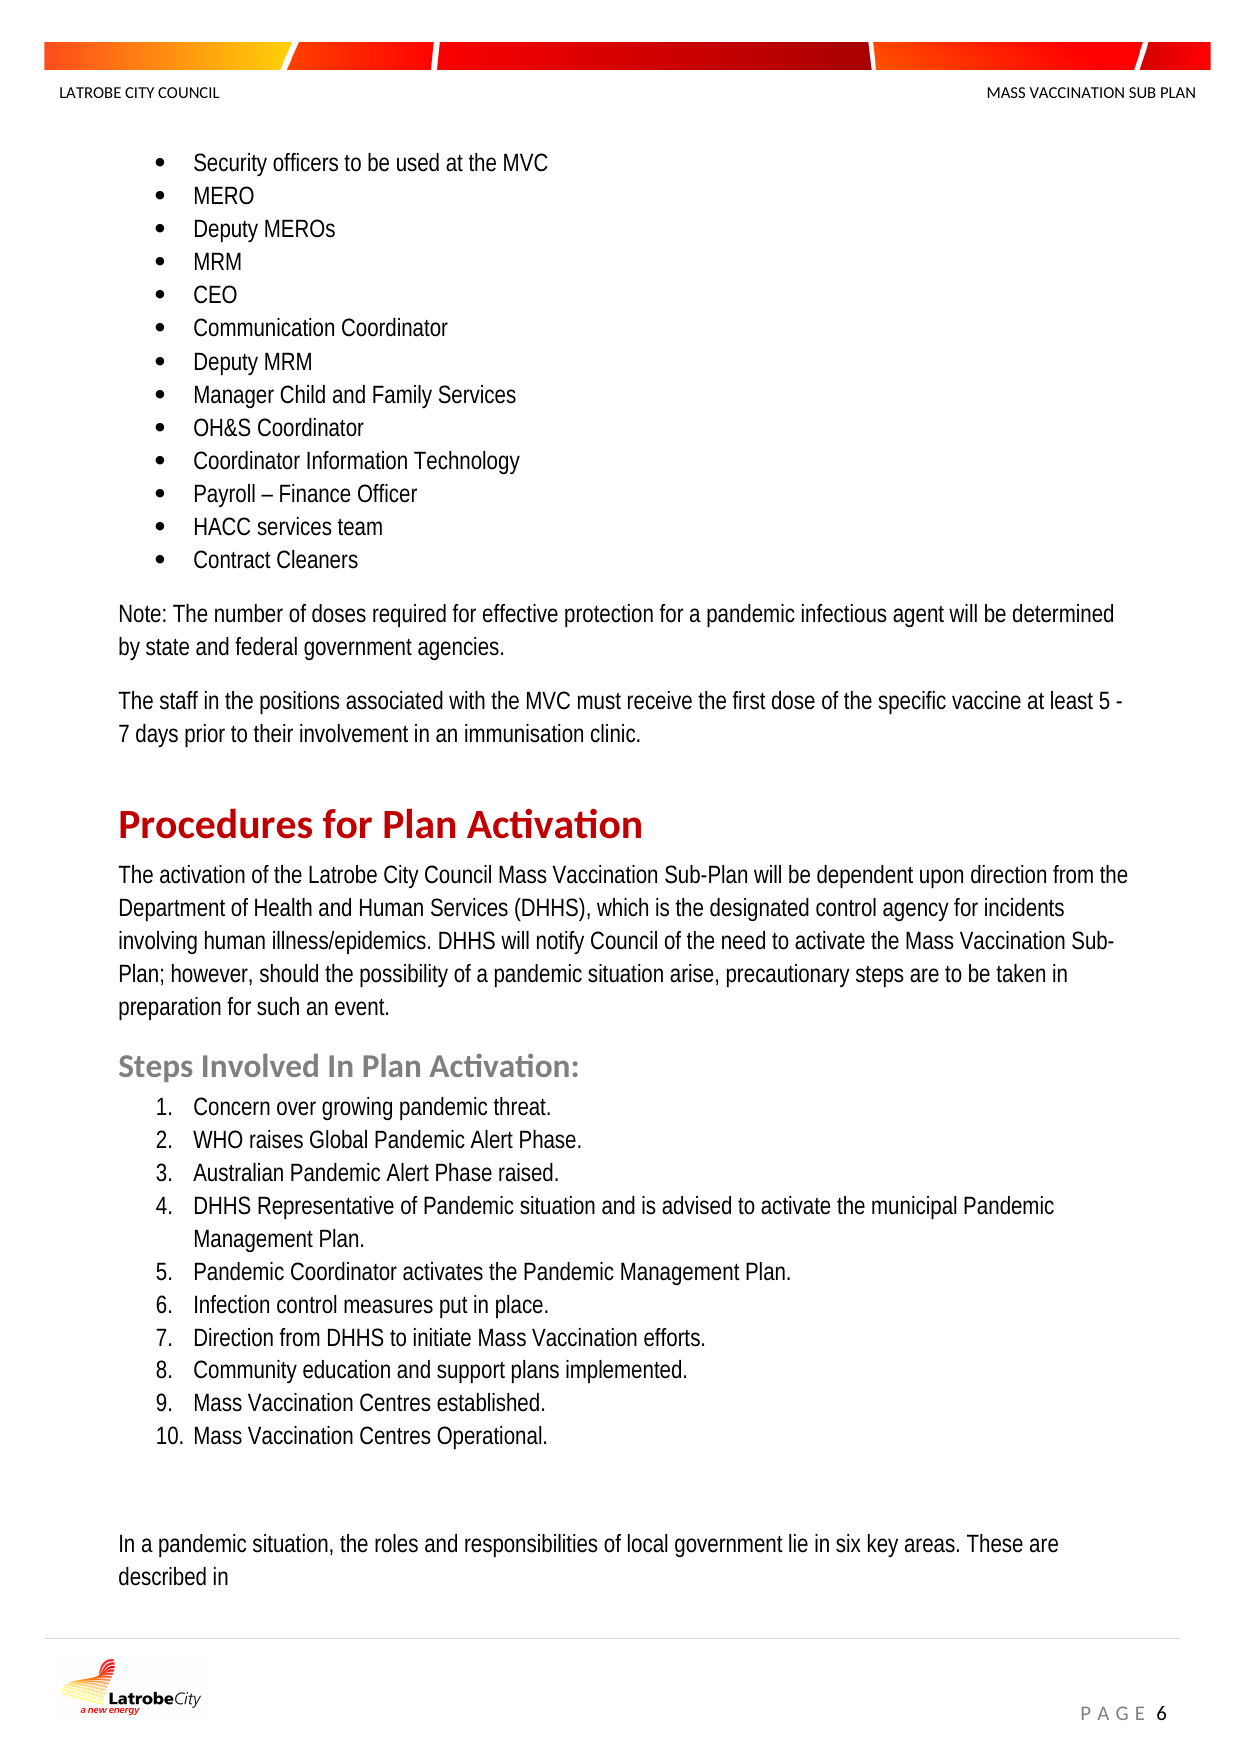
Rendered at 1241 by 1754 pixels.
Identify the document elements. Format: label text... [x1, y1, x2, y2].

list Infection control measures put in place. [156, 1289, 1137, 1318]
subtitle Steps Involved In Plan Activation: [118, 1045, 974, 1086]
text In a pandemic situation, the roles and responsibilities of local government lie in six key areas. These are described in [118, 1529, 1137, 1590]
picture [44, 42, 1211, 70]
list OH&S Coordinator [156, 413, 1137, 442]
list MRM [156, 247, 1137, 276]
list Direction from DHHS to initiate Mass Vaccination efforts. [156, 1322, 1137, 1351]
list MERO [156, 181, 1137, 210]
text The activation of the Latrobe City Council Mass Vaccination Sub-Plan will be dependent upon direction from the Department of Health and Human Services (DHHS), which is the designated control agency for incidents involving human illness/epidemics. DHHS will notify Council of the need to activate the Mass Vaccination Sub-Plan; however, should the possibility of a pandemic situation arise, precautionary steps are to be taken in preparation for such an event. [118, 860, 1137, 1020]
list Payroll – Finance Officer [156, 479, 1137, 508]
subtitle Procedures for Plan Activation [118, 802, 1137, 847]
list WHO raises Global Pandemic Alert Phase. [156, 1125, 1137, 1154]
list Manager Child and Family Services [156, 379, 1137, 408]
list Community education and support plans implemented. [156, 1355, 1137, 1384]
list Contract Cleaners [156, 545, 1137, 574]
list Coordinator Information Technology [156, 446, 1137, 475]
list Deputy MEROs [156, 214, 1137, 243]
text Note: The number of doses required for effective protection for a pandemic infectious agent will be determined by state and federal government agencies. [118, 599, 1137, 661]
list Mass Vaccination Centres established. [156, 1388, 1137, 1417]
list DHHS Representative of Pandemic situation and is advised to activate the municipal Pandemic Management Plan. [156, 1191, 1137, 1252]
list Pandemic Coordinator activates the Pandemic Management Plan. [156, 1257, 1137, 1285]
list Communication Coordinator [156, 313, 1137, 342]
picture [54, 1655, 209, 1721]
list Mass Vaccination Centres Operational. [156, 1421, 1137, 1450]
list Concern over growing pandemic threat. [156, 1092, 1137, 1121]
list HACC services team [156, 512, 1137, 541]
list Deputy MRM [156, 346, 1137, 375]
text The staff in the positions associated with the MVC must receive the first dose of the specific vaccine at least 5 - 7 days prior to their involvement in an immunisation clinic. [118, 686, 1137, 747]
list Security officers to be used at the MVC [156, 148, 1137, 177]
list Australian Pandemic Alert Phase raised. [156, 1158, 1137, 1187]
list CEO [156, 280, 1137, 309]
